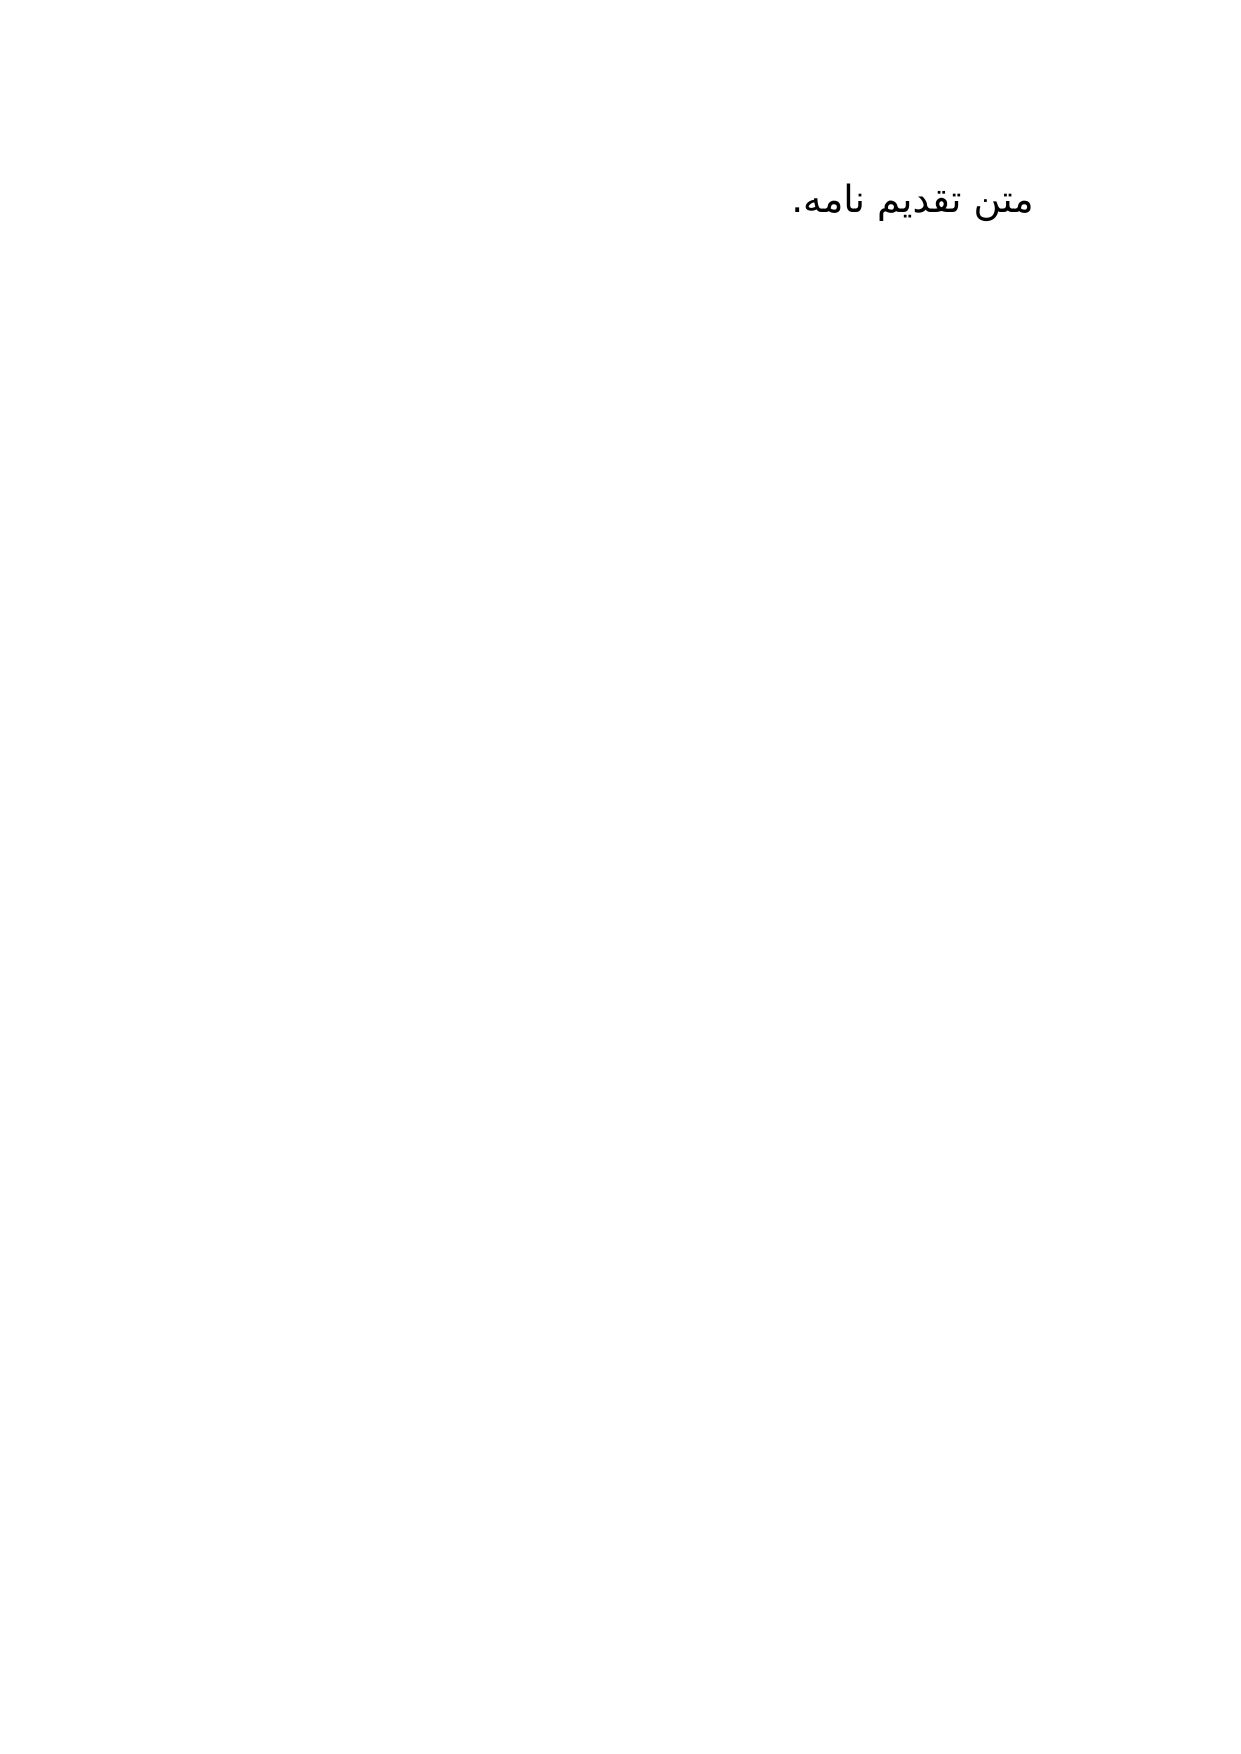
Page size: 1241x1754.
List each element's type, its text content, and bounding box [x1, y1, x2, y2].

text متن تقدیم نامه. [207, 177, 1033, 221]
